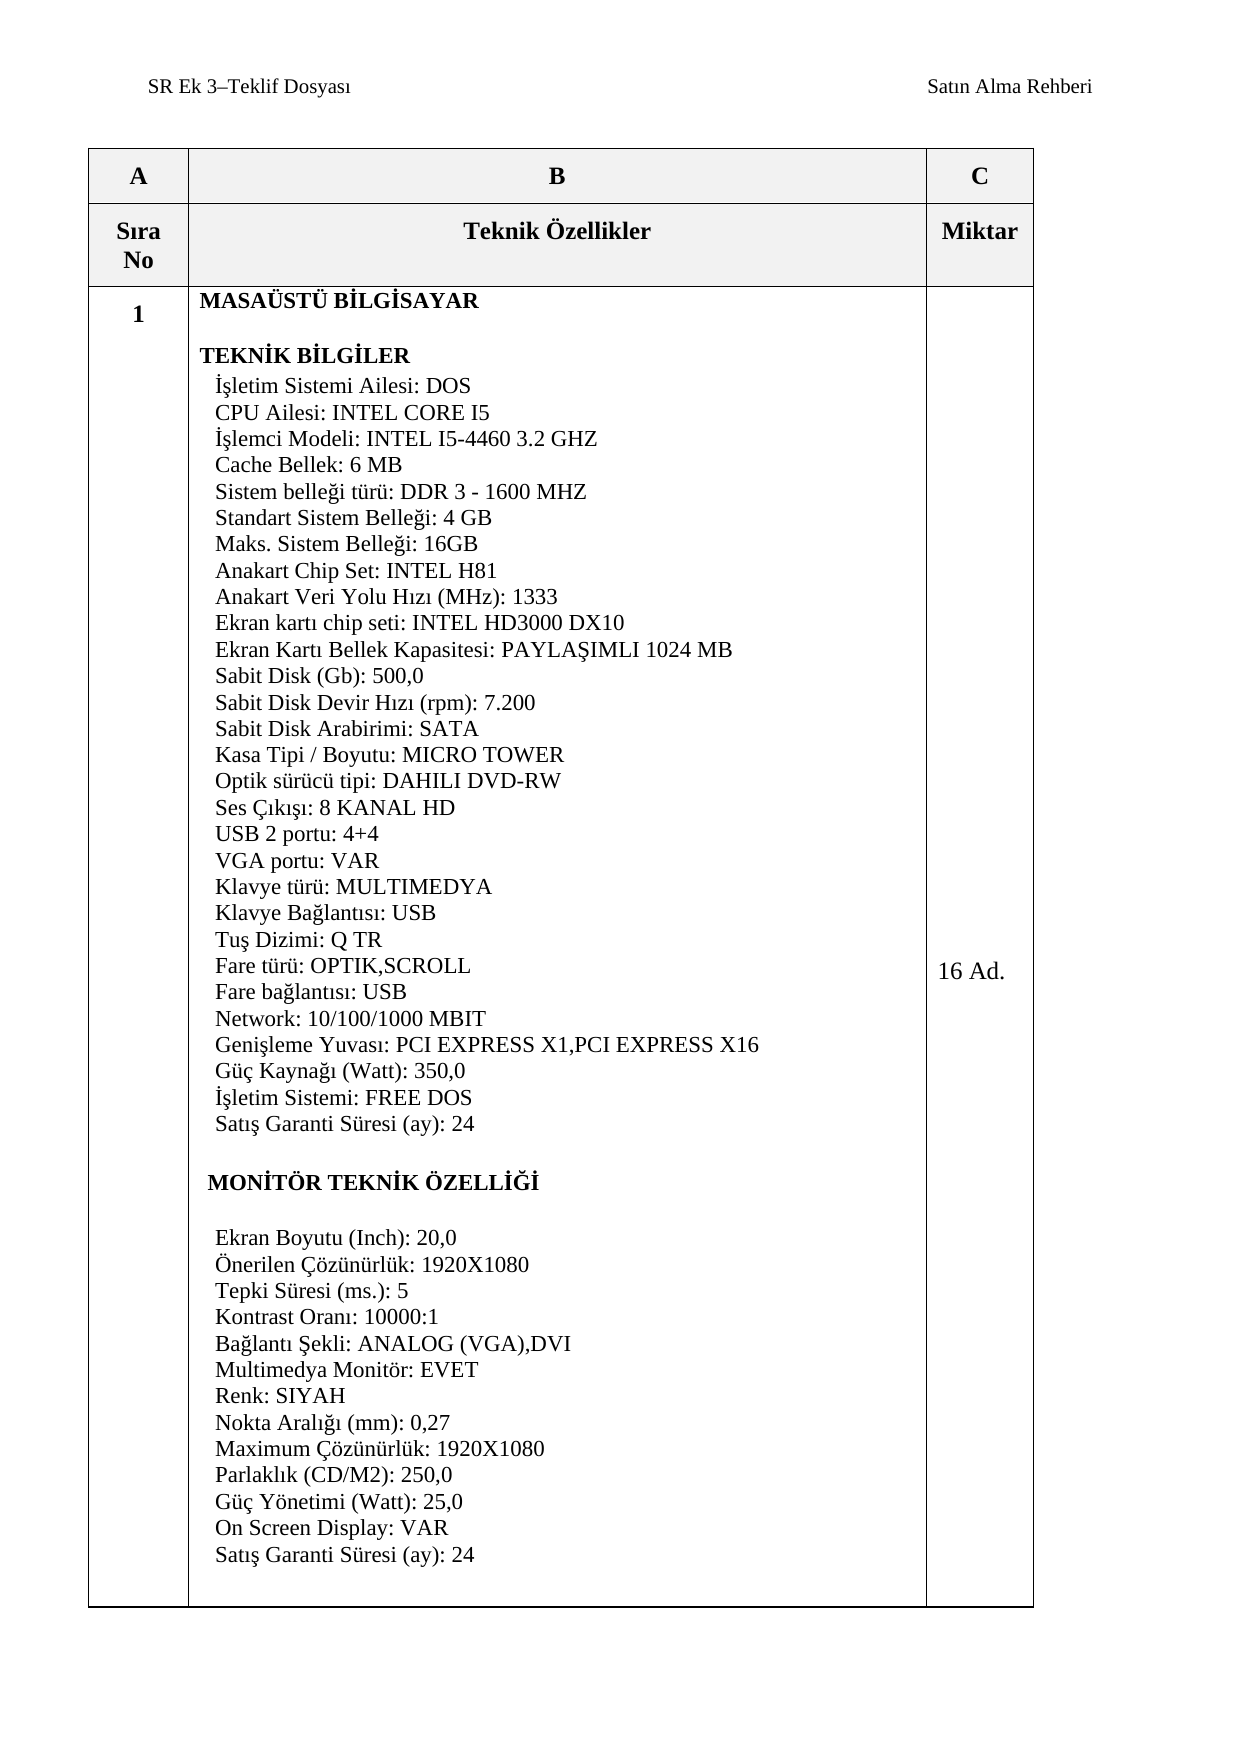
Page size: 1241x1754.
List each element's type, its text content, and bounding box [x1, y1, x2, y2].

table_cell Sıra No [89, 204, 188, 286]
table_header A [89, 149, 188, 202]
table_cell Miktar [927, 204, 1033, 286]
table_cell 1 [89, 287, 188, 1606]
table_cell MASAÜSTÜ BİLGİSAYAR TEKNİK BİLGİLER [189, 287, 926, 1606]
table_cell Teknik Özellikler [189, 204, 926, 286]
table_header C [927, 149, 1033, 202]
table_cell 16 Ad. [927, 287, 1033, 1606]
table_header B [189, 149, 926, 202]
